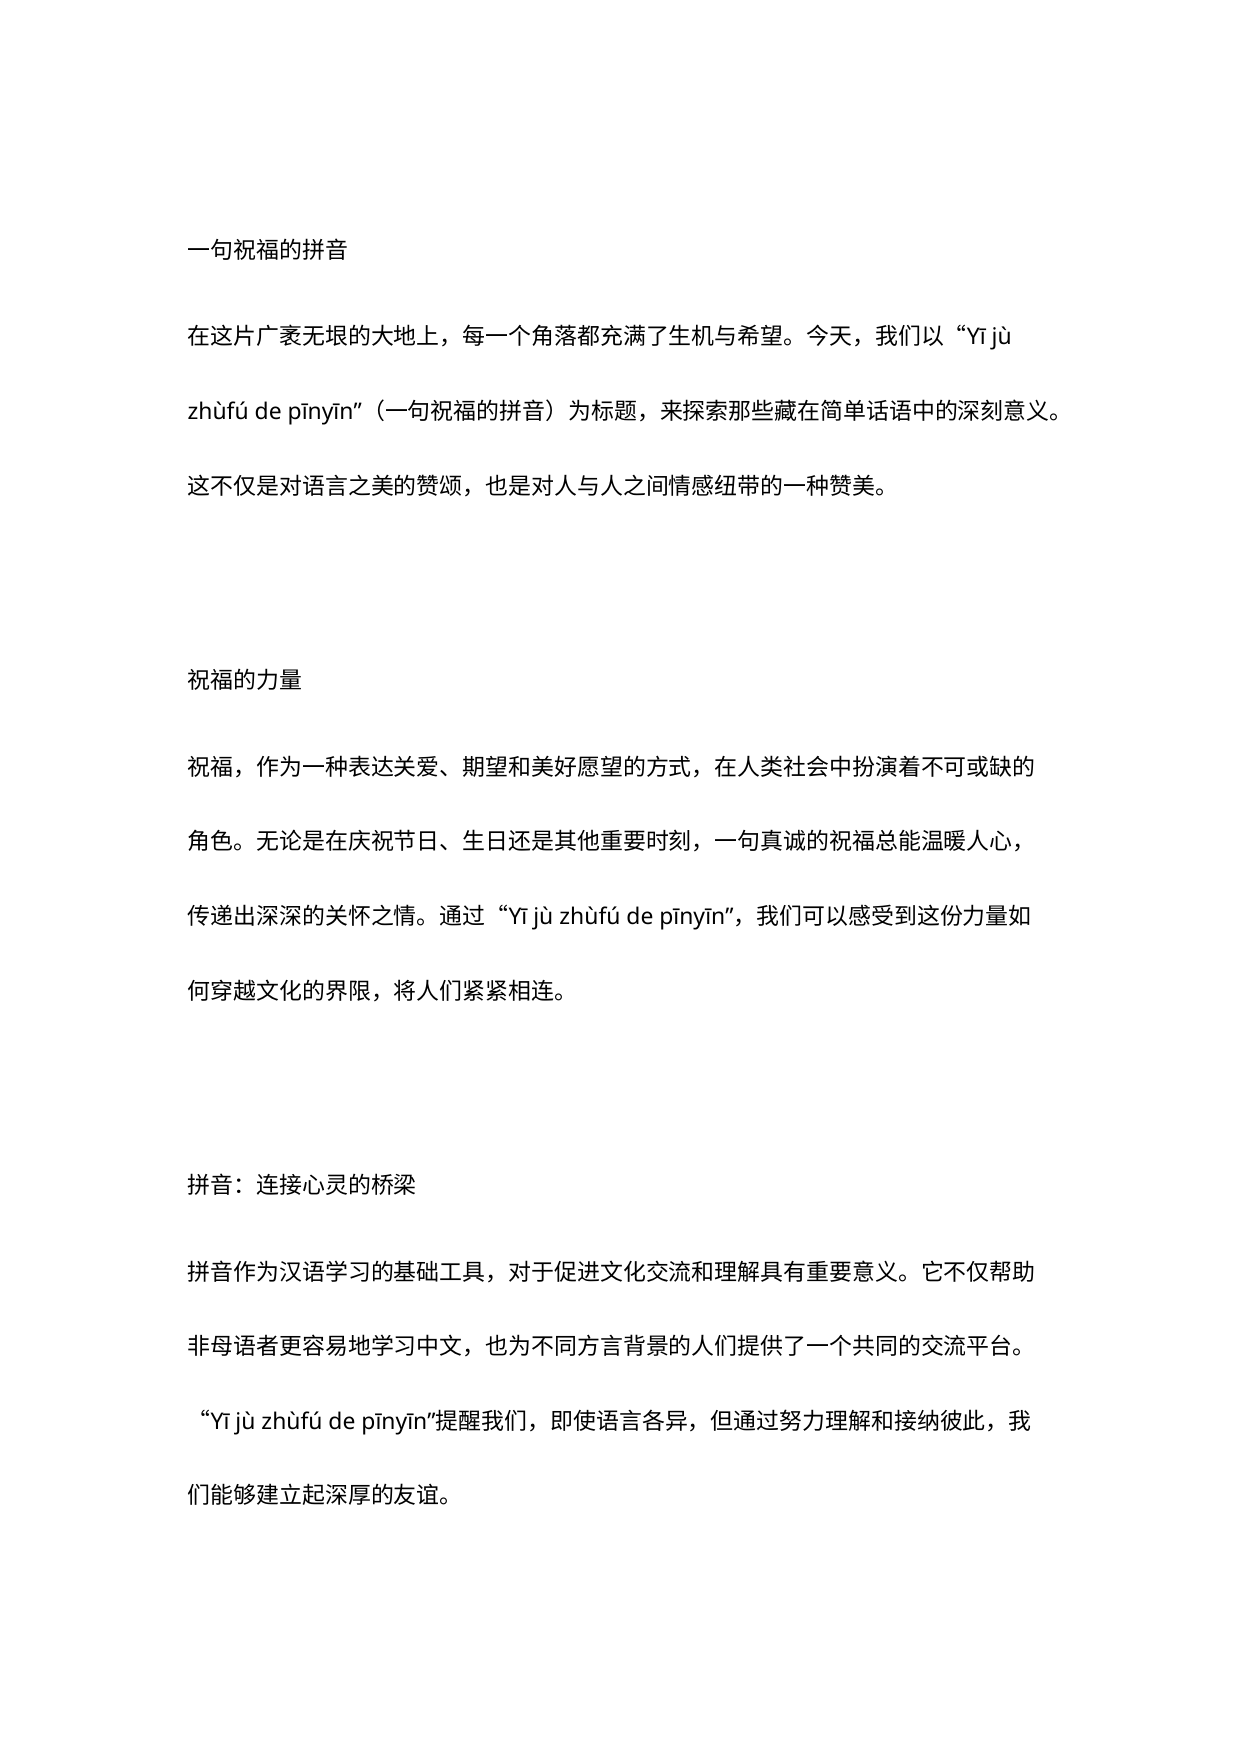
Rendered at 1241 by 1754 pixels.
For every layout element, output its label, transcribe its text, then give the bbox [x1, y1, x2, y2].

text 拼音：连接心灵的桥梁 [187, 1151, 1053, 1216]
text 拼音作为汉语学习的基础工具，对于促进文化交流和理解具有重要意义。它不仅帮助非母语者更容易地学习中文，也为不同方言背景的人们提供了一个共同的交流平台。“Yī jù zhùfú de pīnyīn”提醒我们，即使语言各异，但通过努力理解和接纳彼此，我们能够建立起深厚的友谊。 [187, 1237, 1053, 1527]
text 祝福的力量 [187, 646, 1053, 711]
text 祝福，作为一种表达关爱、期望和美好愿望的方式，在人类社会中扮演着不可或缺的角色。无论是在庆祝节日、生日还是其他重要时刻，一句真诚的祝福总能温暖人心，传递出深深的关怀之情。通过“Yī jù zhùfú de pīnyīn”，我们可以感受到这份力量如何穿越文化的界限，将人们紧紧相连。 [187, 733, 1053, 1022]
text 一句祝福的拼音 [187, 216, 1053, 281]
text 在这片广袤无垠的大地上，每一个角落都充满了生机与希望。今天，我们以“Yī jù zhùfú de pīnyīn”（一句祝福的拼音）为标题，来探索那些藏在简单话语中的深刻意义。这不仅是对语言之美的赞颂，也是对人与人之间情感纽带的一种赞美。 [187, 302, 1053, 517]
